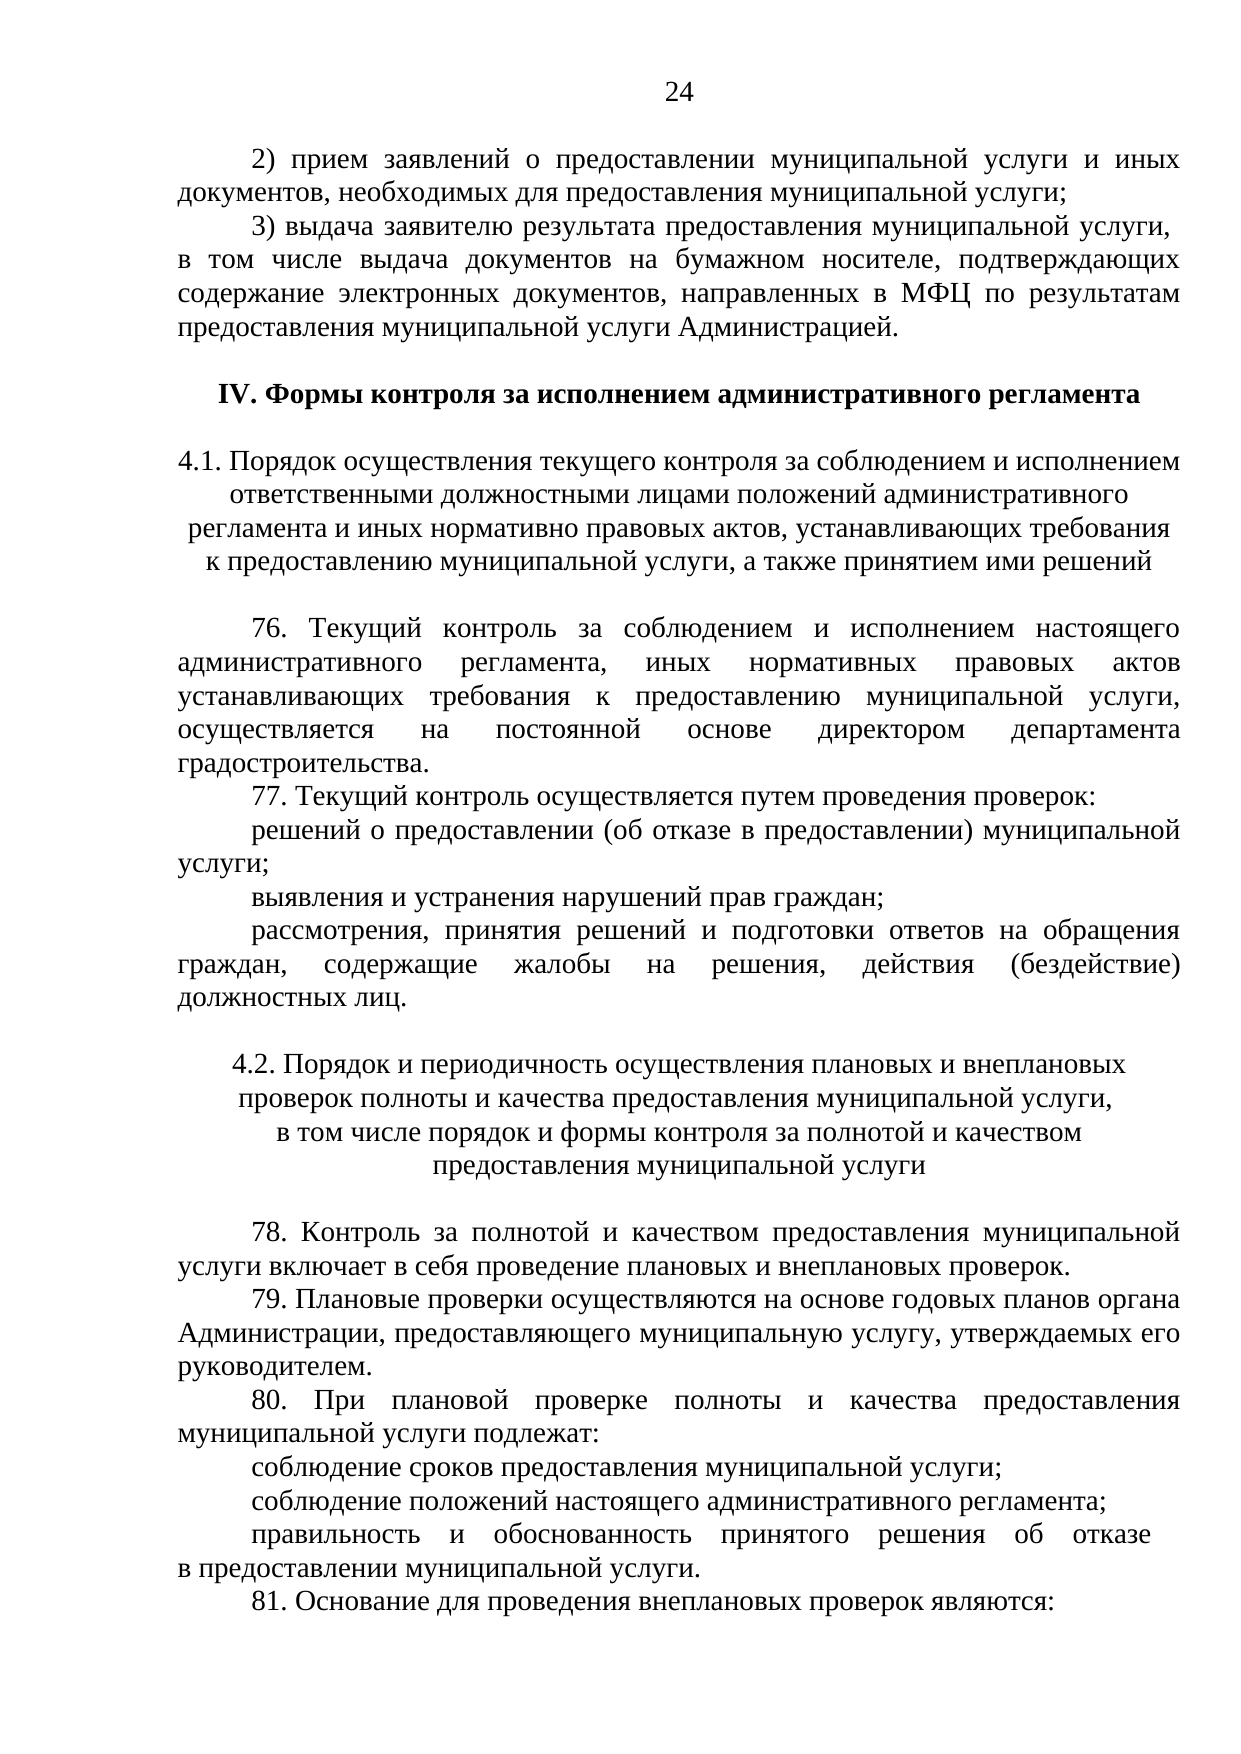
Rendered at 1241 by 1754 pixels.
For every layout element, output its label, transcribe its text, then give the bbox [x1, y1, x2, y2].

text решений о предоставлении (об отказе в предоставлении) муниципальной услуги; [177, 812, 1181, 879]
text IV. Формы контроля за исполнением административного регламента [177, 376, 1181, 409]
text 2) прием заявлений о предоставлении муниципальной услуги и иных документов, необходимых для предоставления муниципальной услуги; [177, 141, 1181, 208]
text правильность и обоснованность принятого решения об отказе в предоставлении муниципальной услуги. [177, 1516, 1181, 1583]
text 77. Текущий контроль осуществляется путем проведения проверок: [177, 778, 1181, 812]
text 3) выдача заявителю результата предоставления муниципальной услуги, в том числе выдача документов на бумажном носителе, подтверждающих содержание электронных документов, направленных в МФЦ по результатам предоставления муниципальной услуги Администрацией. [177, 208, 1181, 342]
text 4.2. Порядок и периодичность осуществления плановых и внеплановых проверок полноты и качества предоставления муниципальной услуги, в том числе порядок и формы контроля за полнотой и качеством предоставления муниципальной услуги [177, 1047, 1181, 1181]
text 76. Текущий контроль за соблюдением и исполнением настоящего административного регламента, иных нормативных правовых актов устанавливающих требования к предоставлению муниципальной услуги, осуществляется на постоянной основе директором департамента градостроительства. [177, 611, 1181, 778]
text рассмотрения, принятия решений и подготовки ответов на обращения граждан, содержащие жалобы на решения, действия (бездействие) должностных лиц. [177, 912, 1181, 1013]
text 80. При плановой проверке полноты и качества предоставления муниципальной услуги подлежат: [177, 1382, 1181, 1449]
text 79. Плановые проверки осуществляются на основе годовых планов органа Администрации, предоставляющего муниципальную услугу, утверждаемых его руководителем. [177, 1281, 1181, 1382]
text 78. Контроль за полнотой и качеством предоставления муниципальной услуги включает в себя проведение плановых и внеплановых проверок. [177, 1214, 1181, 1281]
text 4.1. Порядок осуществления текущего контроля за соблюдением и исполнением ответственными должностными лицами положений административного регламента и иных нормативно правовых актов, устанавливающих требования к предоставлению муниципальной услуги, а также принятием ими решений [177, 443, 1181, 577]
text 81. Основание для проведения внеплановых проверок являются: [177, 1583, 1181, 1617]
text выявления и устранения нарушений прав граждан; [177, 879, 1181, 912]
text соблюдение сроков предоставления муниципальной услуги; [177, 1449, 1181, 1483]
text соблюдение положений настоящего административного регламента; [177, 1483, 1181, 1516]
